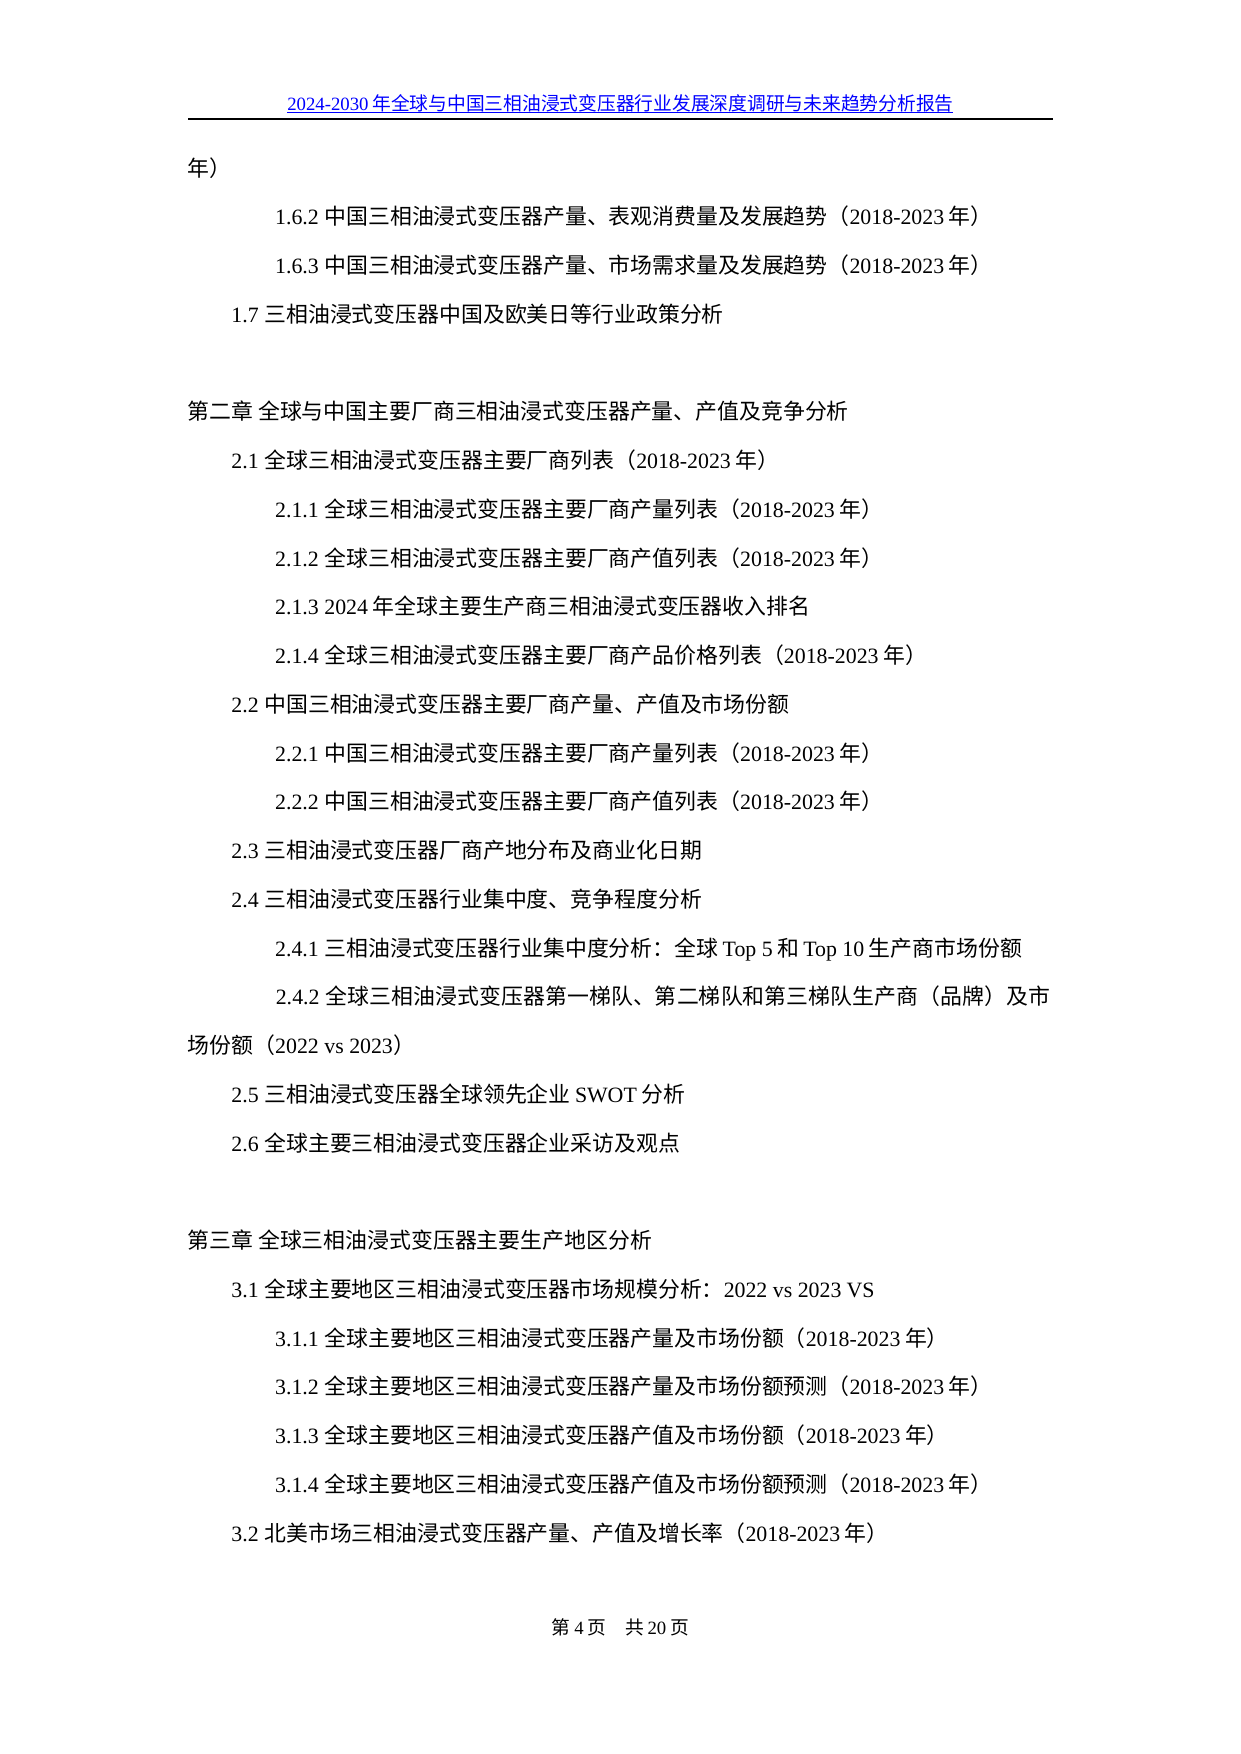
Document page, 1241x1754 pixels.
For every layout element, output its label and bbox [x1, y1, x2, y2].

text [187, 150, 1053, 1548]
